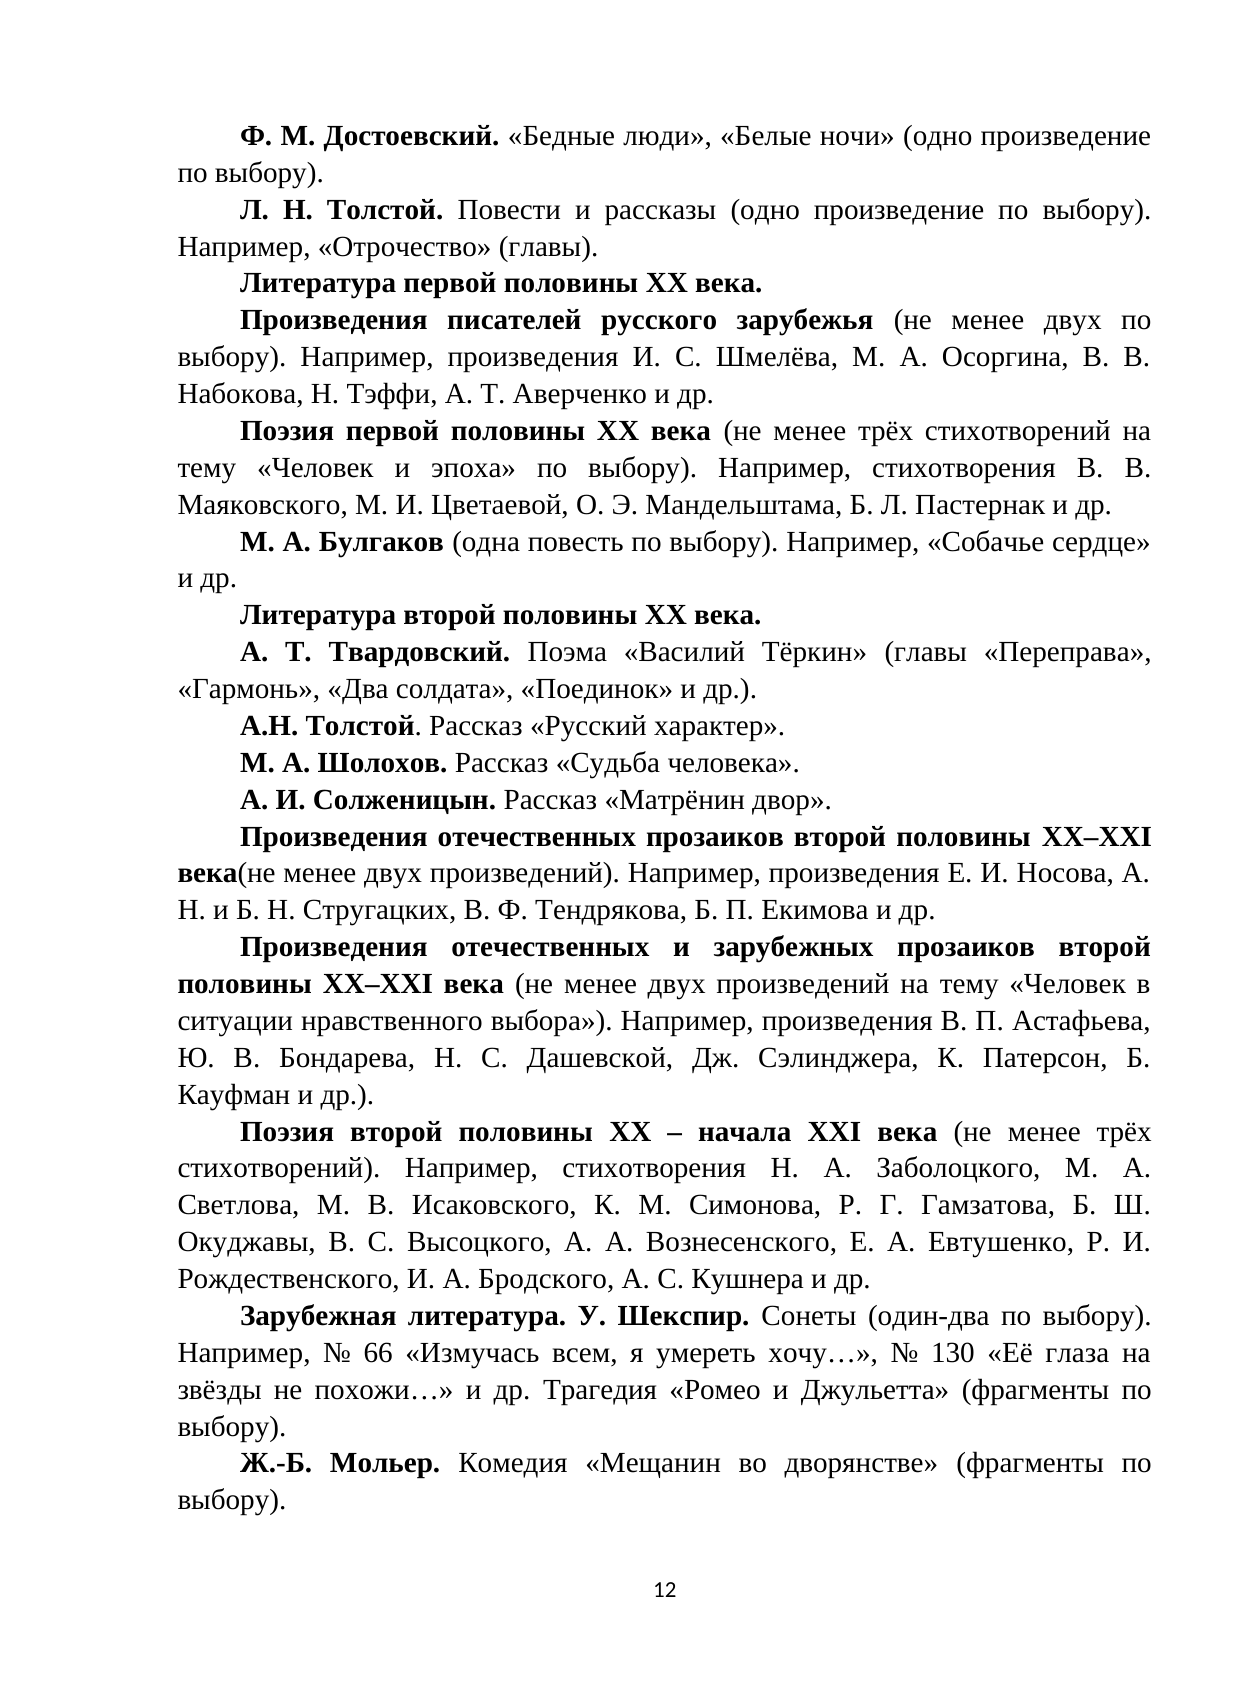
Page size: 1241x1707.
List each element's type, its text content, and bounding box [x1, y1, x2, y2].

text Литература второй половины XX века. [177, 597, 1152, 631]
text М. А. Шолохов. Рассказ «Судьба человека». [177, 745, 1152, 778]
text Поэзия второй половины XX – начала XXI века ‌(не менее трёх стихотворений). Например, стихотворения Н. А. Заболоцкого, М. А. Светлова, М. В. Исаковского, К. М. Симонова, Р. Г. Гамзатова, Б. Ш. Окуджавы, В. С. Высоцкого, А. А. Вознесенского, Е. А. Евтушенко, Р. И. Рождественского, И. А. Бродского, А. С. Кушнера и др.‌‌ [177, 1114, 1152, 1295]
text Литература первой половины XX века. [177, 266, 1152, 299]
text Произведения отечественных прозаиков второй половины XX–XXI века‌(не менее двух произведений). Например, произведения Е. И. Носова, А. Н. и Б. Н. Стругацких, В. Ф. Тендрякова, Б. П. Екимова и др.‌‌ [177, 819, 1152, 926]
text Ж.-Б. Мольер. Комедия «Мещанин во дворянстве» ‌(фрагменты по выбору).‌‌ [177, 1446, 1152, 1516]
text Поэзия первой половины ХХ века (не менее трёх стихотворений на тему «Человек и эпоха» по выбору). Например, стихотворения В. В. Маяковского, М. И. Цветаевой, О. Э. Мандельштама, Б. Л. Пастернак и др. [177, 413, 1152, 520]
text Произведения писателей русского зарубежья ‌(не менее двух по выбору). Например, произведения И. С. Шмелёва, М. А. Осоргина, В. В. Набокова, Н. Тэффи, А. Т. Аверченко и др.‌‌ [177, 302, 1152, 410]
text Произведения отечественных и зарубежных прозаиков второй половины XX–XXI века ‌(не менее двух произведений на тему «Человек в ситуации нравственного выбора»). Например, произведения В. П. Астафьева, Ю. В. Бондарева, Н. С. Дашевской, Дж. Сэлинджера, К. Патерсон, Б. Кауфман и др.).‌‌ [177, 929, 1152, 1110]
text Зарубежная литература. У. Шекспир. Сонеты ‌(один-два по выбору). Например, № 66 «Измучась всем, я умереть хочу…», № 130 «Её глаза на звёзды не похожи…» и др. ‌‌Трагедия «Ромео и Джульетта» ‌(фрагменты по выбору).‌‌ [177, 1298, 1152, 1442]
text М. А. Булгаков ‌(одна повесть по выбору). Например, «Собачье сердце» и др.‌‌ [177, 524, 1152, 594]
text Л. Н. Толстой. Повести и рассказы ‌(одно произведение по выбору). Например, «Отрочество» (главы).‌‌ [177, 192, 1152, 262]
text Ф. М. Достоевский. ‌«Бедные люди», «Белые ночи» (одно произведение по выбору).‌‌ [177, 118, 1152, 188]
text А. Т. Твардовский. Поэма «Василий Тёркин» ‌(главы «Переправа», «Гармонь», «Два солдата», «Поединок» и др.).‌‌ [177, 634, 1152, 705]
text А.Н. Толстой. Рассказ «Русский характер». [177, 708, 1152, 742]
text А. И. Солженицын. Рассказ «Матрёнин двор». [177, 782, 1152, 815]
